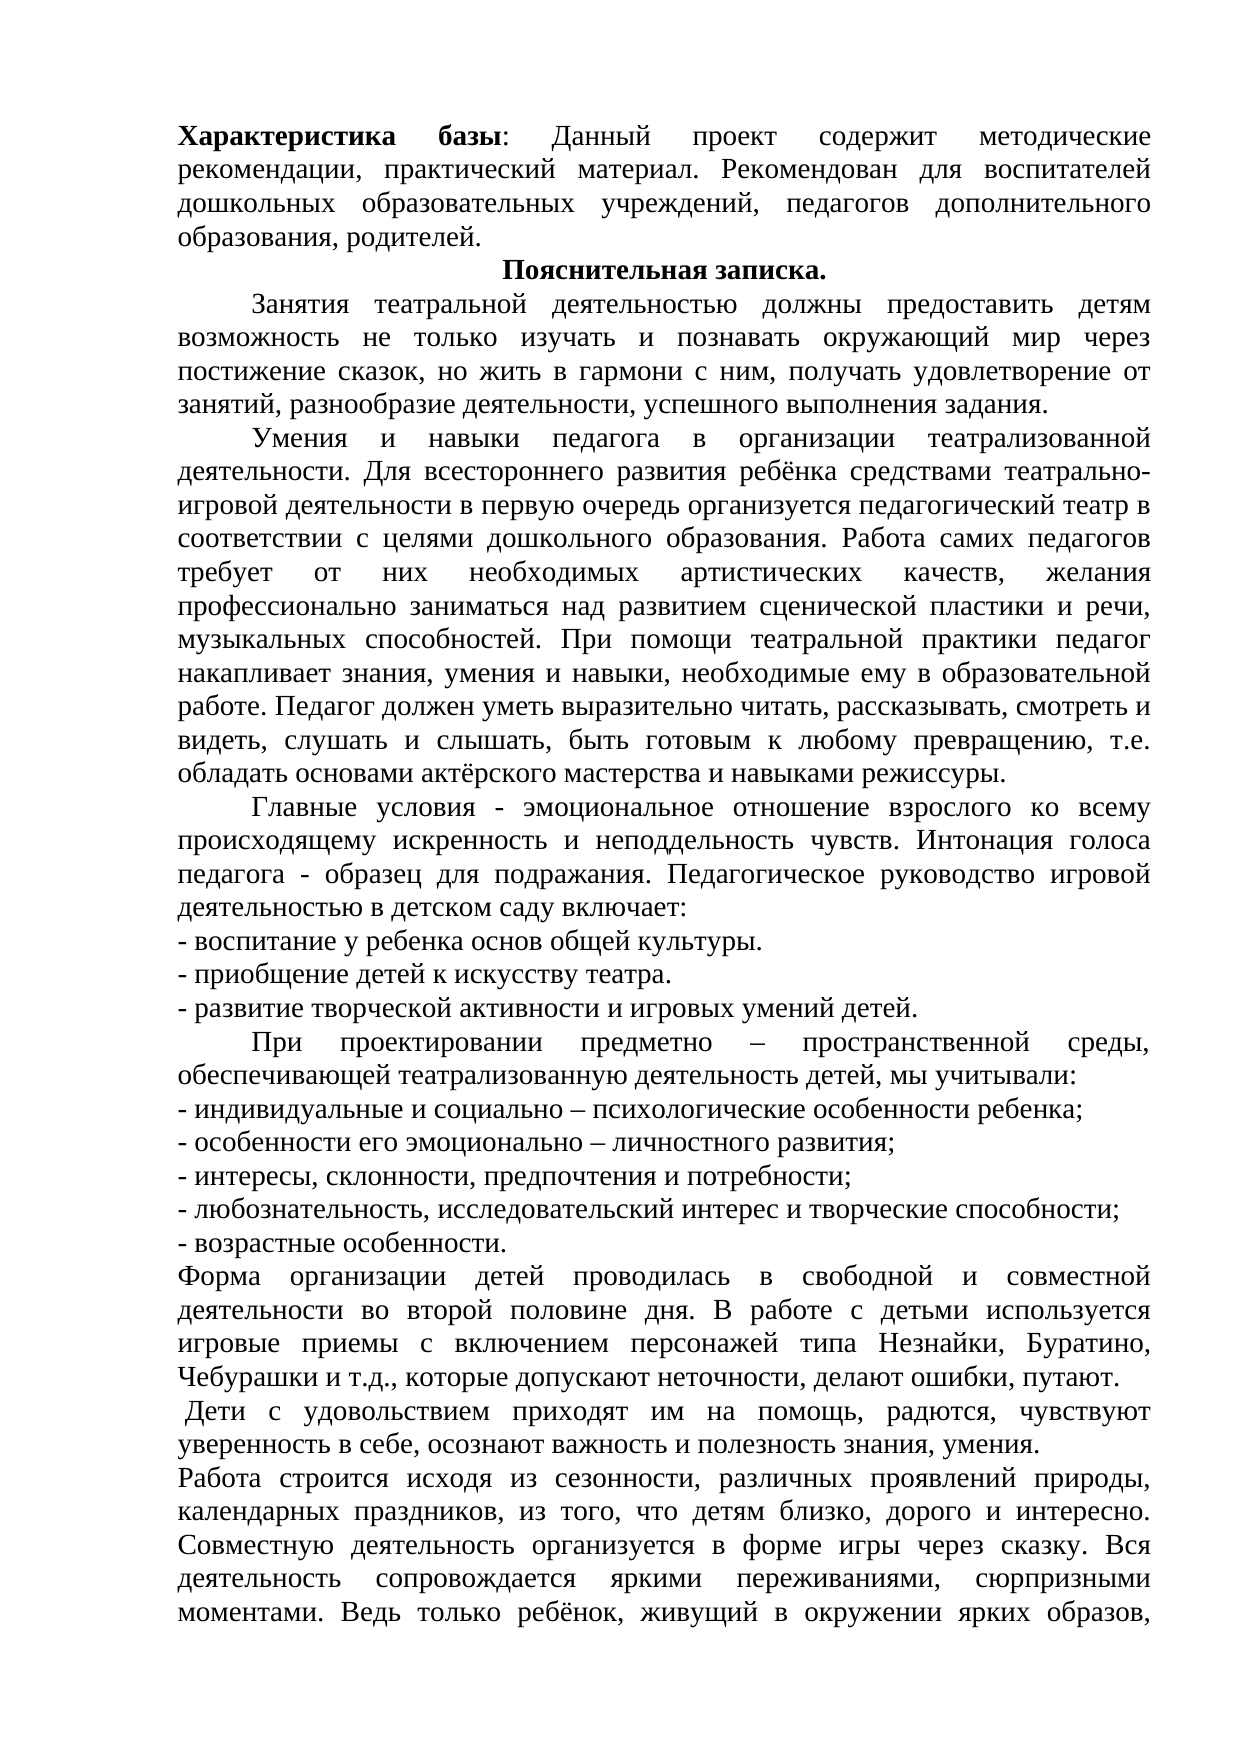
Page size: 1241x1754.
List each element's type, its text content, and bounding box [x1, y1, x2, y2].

text Форма организации детей проводилась в свободной и совместной деятельности во второй половине дня. В работе с детьми используется игровые приемы с включением персонажей типа Незнайки, Буратино, Чебурашки и т.д., которые допускают неточности, делают ошибки, путают. [177, 1258, 1152, 1393]
text - развитие творческой активности и игровых умений детей. [177, 990, 1152, 1024]
text Главные условия - эмоциональное отношение взрослого ко всему происходящему искренность и неподдельность чувств. Интонация голоса педагога - образец для подражания. Педагогическое руководство игровой деятельностью в детском саду включает: [177, 789, 1152, 923]
text - любознательность, исследовательский интерес и творческие способности; [177, 1191, 1150, 1225]
text - приобщение детей к искусству театра. [177, 957, 1152, 990]
text Характеристика базы: Данный проект содержит методические рекомендации, практический материал. Рекомендован для воспитателей дошкольных образовательных учреждений, педагогов дополнительного образования, родителей. [177, 118, 1152, 252]
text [177, 1460, 1152, 1627]
text - особенности его эмоционально – личностного развития; [177, 1124, 1150, 1158]
text При проектировании предметно – пространственной среды, обеспечивающей театрализованную деятельность детей, мы учитывали: [177, 1024, 1150, 1091]
text Пояснительная записка. [177, 252, 1152, 286]
text Занятия театральной деятельностью должны предоставить детям возможность не только изучать и познавать окружающий мир через постижение сказок, но жить в гармони с ним, получать удовлетворение от занятий, разнообразие деятельности, успешного выполнения задания. [177, 286, 1152, 420]
text Дети с удовольствием приходят им на помощь, радются, чувствуют уверенность в себе, осознают важность и полезность знания, умения. [177, 1393, 1152, 1460]
text Умения и навыки педагога в организации театрализованной деятельности. Для всестороннего развития ребёнка средствами театрально-игровой деятельности в первую очередь организуется педагогический театр в соответствии с целями дошкольного образования. Работа самих педагогов требует от них необходимых артистических качеств, желания профессионально заниматься над развитием сценической пластики и речи, музыкальных способностей. При помощи театральной практики педагог накапливает знания, умения и навыки, необходимые ему в образовательной работе. Педагог должен уметь выразительно читать, рассказывать, смотреть и видеть, слушать и слышать, быть готовым к любому превращению, т.е. обладать основами актёрского мастерства и навыками режиссуры. [177, 420, 1152, 789]
text - интересы, склонности, предпочтения и потребности; [177, 1158, 1150, 1191]
text - индивидуальные и социально – психологические особенности ребенка; [177, 1091, 1150, 1124]
text - воспитание у ребенка основ общей культуры. [177, 923, 1152, 957]
text - возрастные особенности. [177, 1225, 1152, 1258]
